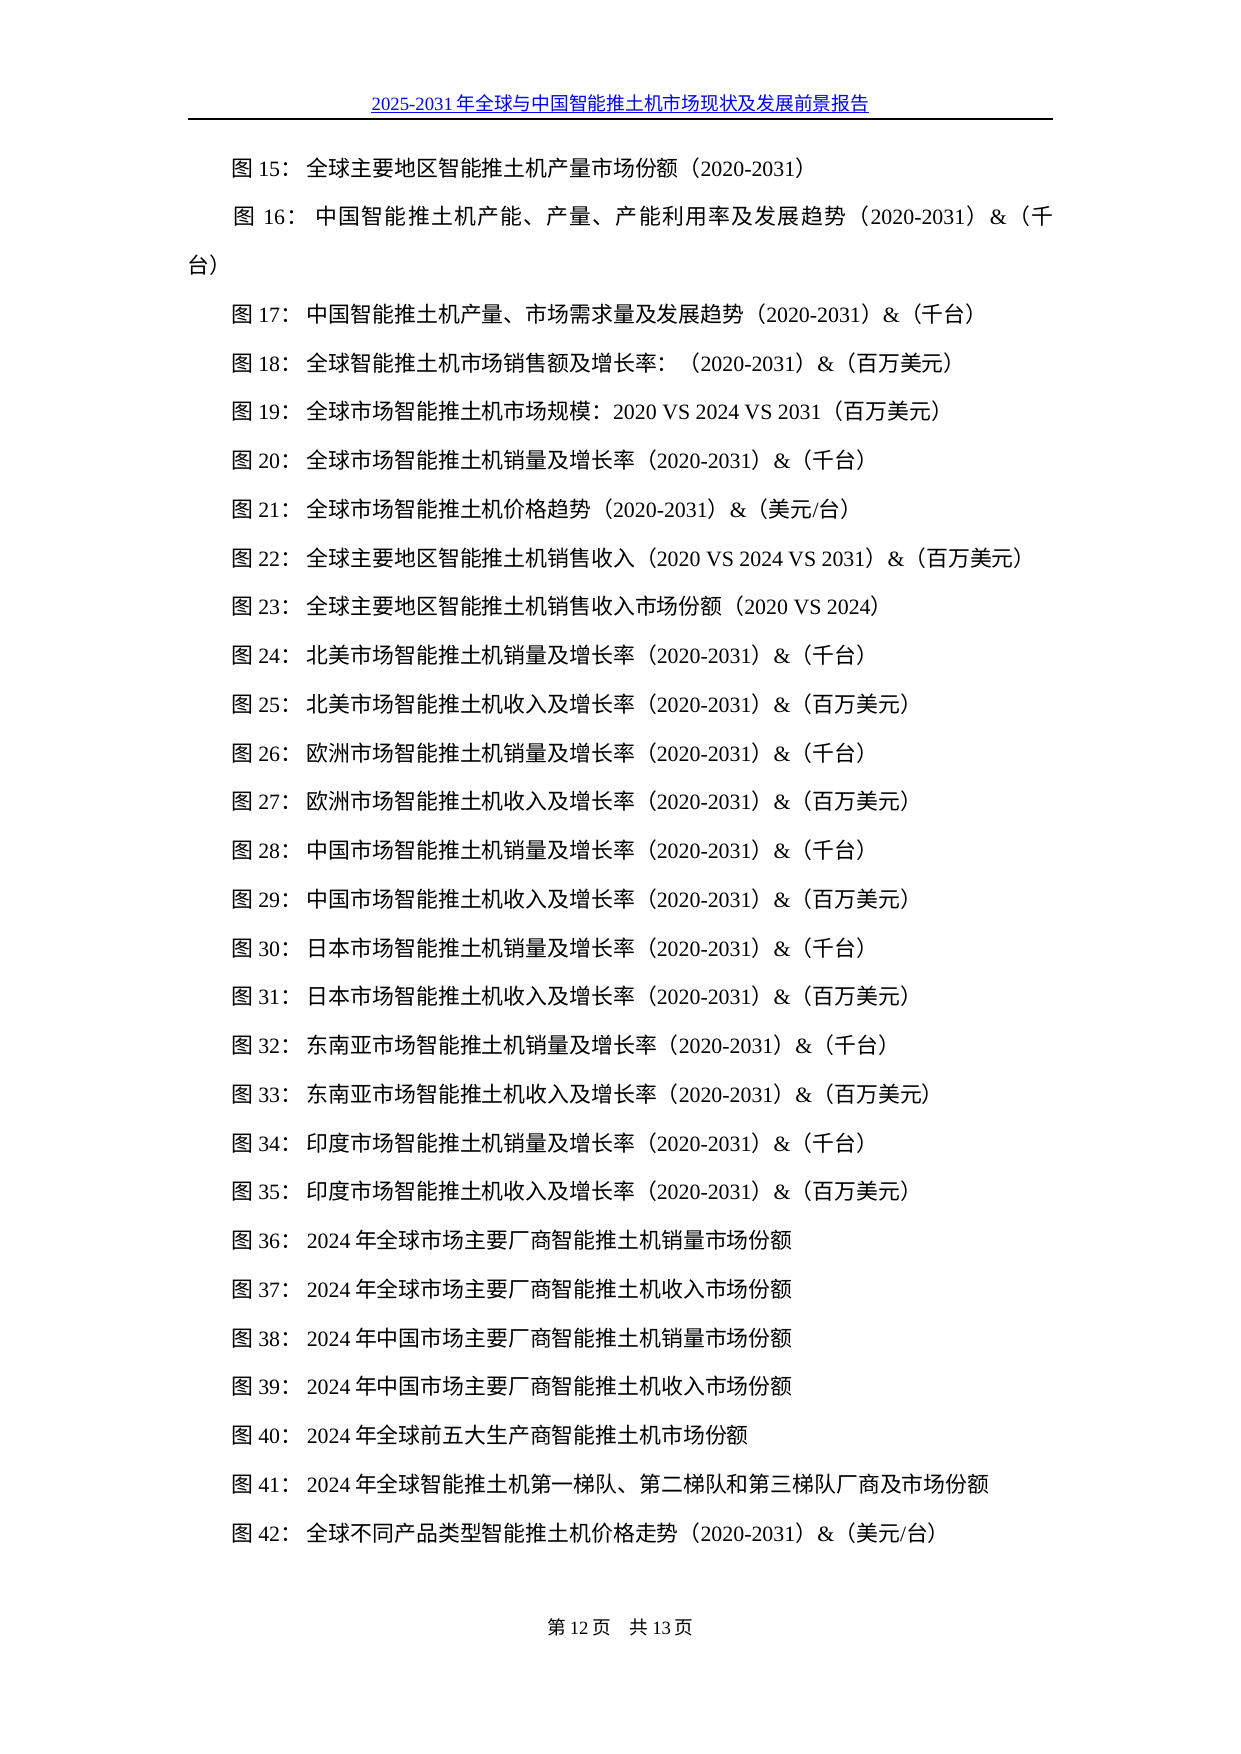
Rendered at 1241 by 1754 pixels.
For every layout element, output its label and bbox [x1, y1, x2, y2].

text [187, 150, 1053, 1548]
